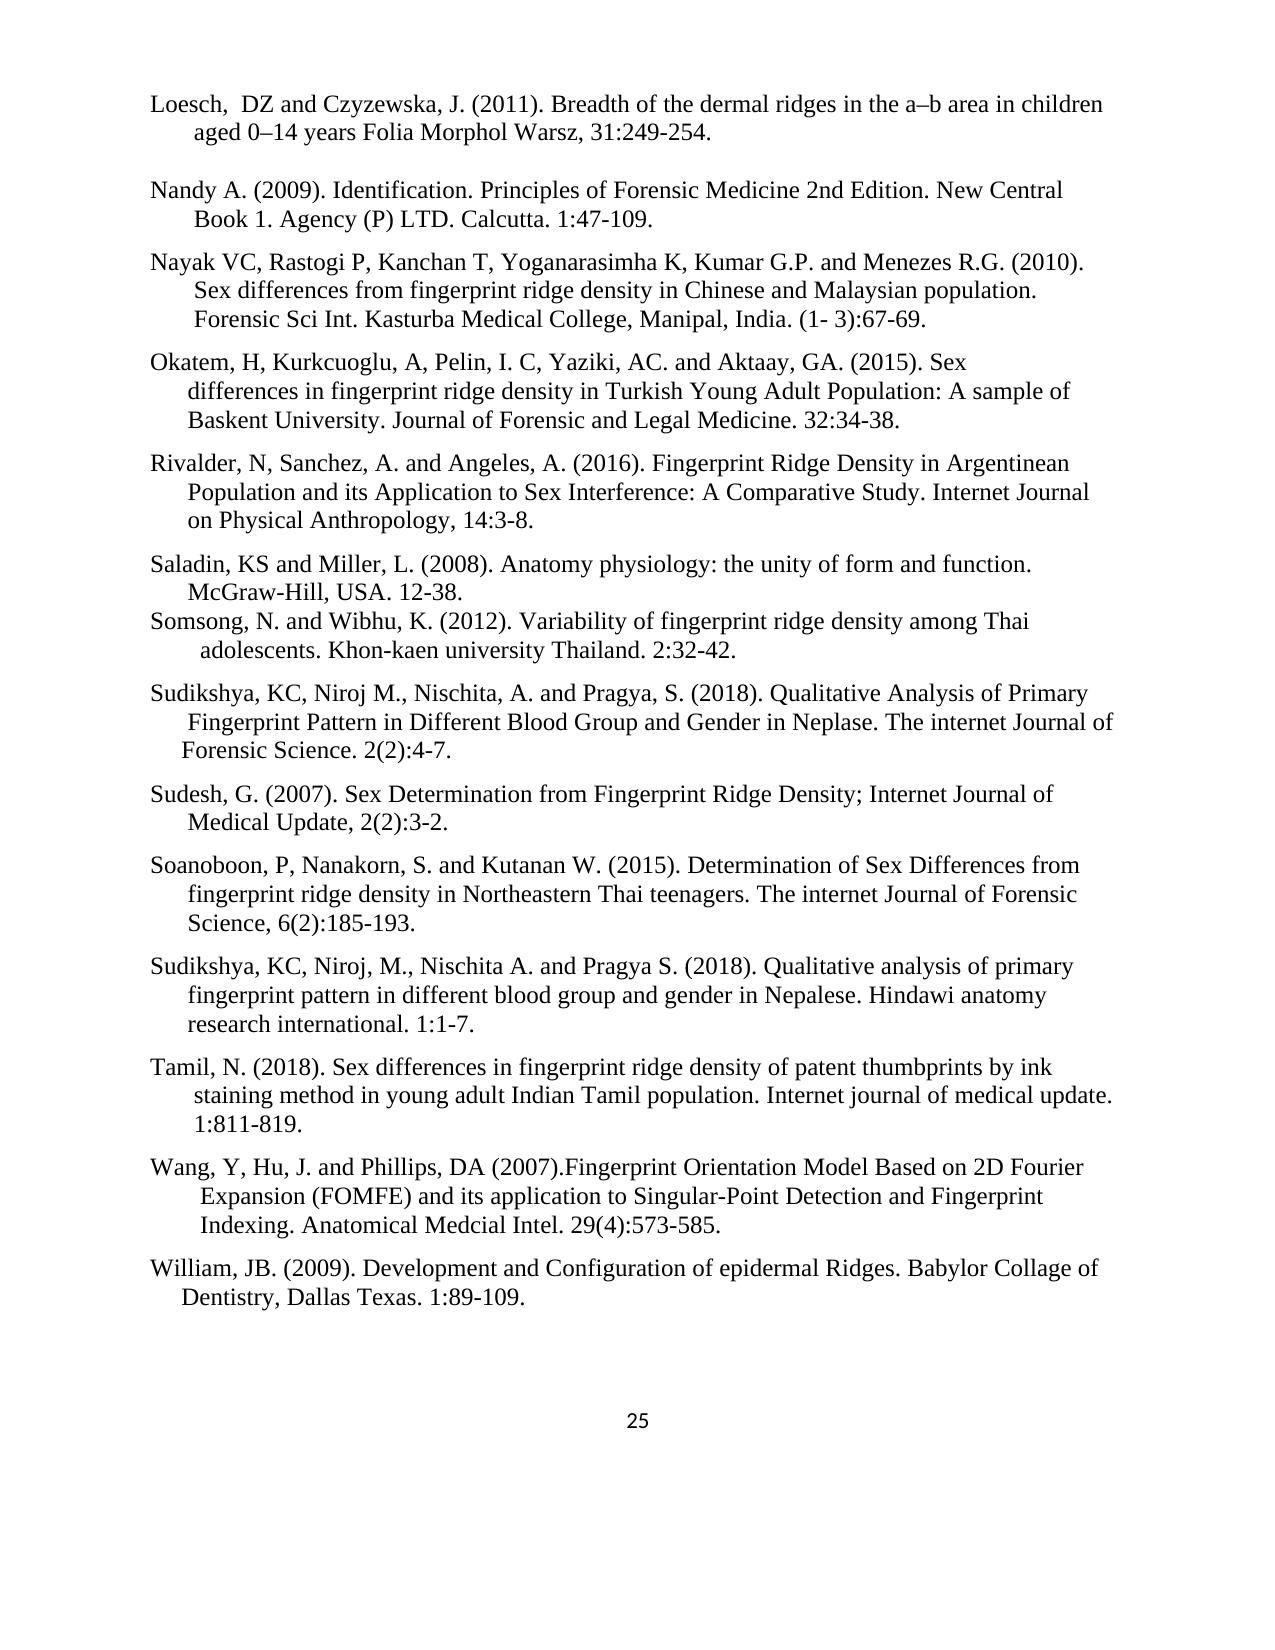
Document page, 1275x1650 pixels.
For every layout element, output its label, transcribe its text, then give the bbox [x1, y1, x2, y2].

text Science, 6(2):185-193. [131, 908, 1125, 937]
text fingerprint pattern in different blood group and gender in Nepalese. Hindawi anatomy [150, 980, 1125, 1009]
text Indexing. Anatomical Medcial Intel. 29(4):573-585. [150, 1210, 1125, 1239]
text Loesch, DZ and Czyzewska, J. (2011). Breadth of the dermal ridges in the a–b area in children [150, 89, 1125, 117]
text Wang, Y, Hu, J. and Phillips, DA (2007).Fingerprint Orientation Model Based on 2D Fourier [150, 1152, 1125, 1181]
text Sudikshya, KC, Niroj M., Nischita, A. and Pragya, S. (2018). Qualitative Analysis of Primary [150, 678, 1125, 707]
text staining method in young adult Indian Tamil population. Internet journal of medical update. [150, 1081, 1125, 1109]
text Saladin, KS and Miller, L. (2008). Anatomy physiology: the unity of form and function. [150, 549, 1125, 577]
text research international. 1:1-7. [150, 1009, 1125, 1037]
text Nandy A. (2009). Identification. Principles of Forensic Medicine 2nd Edition. New Central [150, 175, 1125, 204]
text Okatem, H, Kurkcuoglu, A, Pelin, I. C, Yaziki, AC. and Aktaay, GA. (2015). Sex [131, 347, 1125, 376]
text Rivalder, N, Sanchez, A. and Angeles, A. (2016). Fingerprint Ridge Density in Argentinean [131, 448, 1125, 477]
text Sudesh, G. (2007). Sex Determination from Fingerprint Ridge Density; Internet Journal of [150, 779, 1125, 807]
text Forensic Science. 2(2):4-7. [150, 736, 1125, 764]
text fingerprint ridge density in Northeastern Thai teenagers. The internet Journal of Forensic [131, 879, 1125, 908]
text Somsong, N. and Wibhu, K. (2012). Variability of fingerprint ridge density among Thai [131, 606, 1125, 635]
text 1:811-819. [150, 1109, 1125, 1138]
text Sex differences from fingerprint ridge density in Chinese and Malaysian population. [150, 276, 1125, 304]
text Expansion (FOMFE) and its application to Singular-Point Detection and Fingerprint [150, 1181, 1125, 1210]
text William, JB. (2009). Development and Configuration of epidermal Ridges. Babylor Collage of [150, 1253, 1125, 1282]
text on Physical Anthropology, 14:3-8. [131, 506, 1125, 534]
text Nayak VC, Rastogi P, Kanchan T, Yoganarasimha K, Kumar G.P. and Menezes R.G. (2010). [150, 247, 1125, 276]
text Fingerprint Pattern in Different Blood Group and Gender in Neplase. The internet Journal of [150, 707, 1125, 736]
text McGraw-Hill, USA. 12-38. [150, 577, 1125, 606]
text adolescents. Khon-kaen university Thailand. 2:32-42. [131, 635, 1125, 664]
text Sudikshya, KC, Niroj, M., Nischita A. and Pragya S. (2018). Qualitative analysis of primary [150, 951, 1125, 980]
text differences in fingerprint ridge density in Turkish Young Adult Population: A sample of [131, 376, 1125, 405]
text Medical Update, 2(2):3-2. [150, 807, 1125, 836]
text Tamil, N. (2018). Sex differences in fingerprint ridge density of patent thumbprints by ink [150, 1052, 1125, 1081]
text Forensic Sci Int. Kasturba Medical College, Manipal, India. (1- 3):67-69. [150, 304, 1125, 333]
text Population and its Application to Sex Interference: A Comparative Study. Internet Journal [131, 477, 1125, 506]
text aged 0–14 years Folia Morphol Warsz, 31:249-254. [150, 117, 1125, 146]
text Soanoboon, P, Nanakorn, S. and Kutanan W. (2015). Determination of Sex Differences from [131, 851, 1125, 879]
text Baskent University. Journal of Forensic and Legal Medicine. 32:34-38. [131, 405, 1125, 434]
text Book 1. Agency (P) LTD. Calcutta. 1:47-109. [150, 204, 1125, 232]
text Dentistry, Dallas Texas. 1:89-109. [150, 1282, 1125, 1311]
